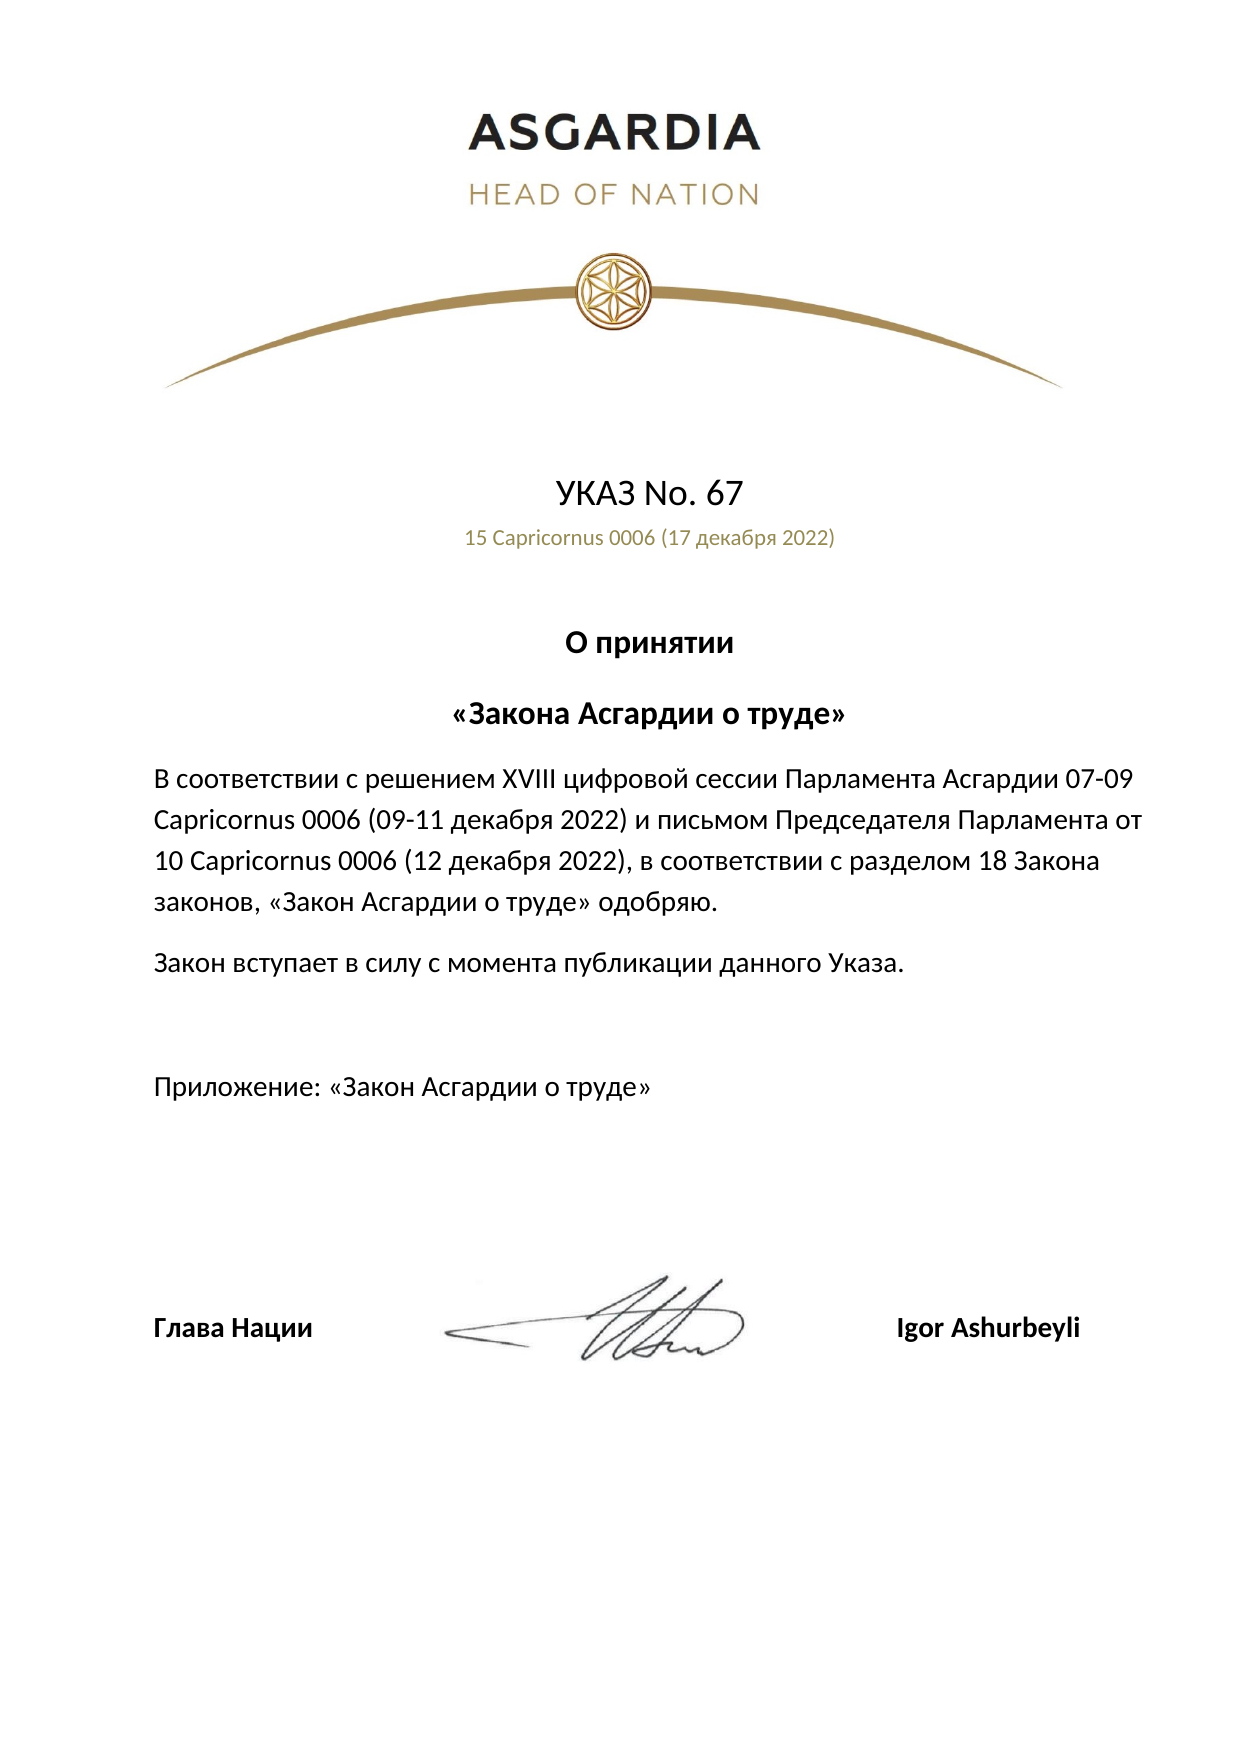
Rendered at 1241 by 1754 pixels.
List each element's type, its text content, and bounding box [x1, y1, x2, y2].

text 15 Capricornus 0006 (17 декабря 2022) [153, 523, 1146, 551]
picture [413, 1260, 782, 1377]
text УКАЗ No. 67 [153, 469, 1146, 514]
text «Закона Асгардии о труде» [153, 692, 1146, 733]
text В соответствии с решением XVIII цифровой сессии Парламента Асгардии 07-09 Capricornus 0006 (09-11 декабря 2022) и письмом Председателя Парламента от 10 Capricornus 0006 (12 декабря 2022), в соответствии с разделом 18 Закона законов, «Закон Асгардии о труде» одобряю. [153, 760, 1146, 918]
text Глава Нации Igor Ashurbeyli [153, 1309, 413, 1345]
text Закон вступает в силу с момента публикации данного Указа. [153, 944, 1146, 980]
picture [153, 101, 1073, 398]
text Приложение: «Закон Асгардии о труде» [153, 1068, 1146, 1104]
text О принятии [153, 621, 1146, 661]
text Глава Нации Igor Ashurbeyli [782, 1309, 1146, 1345]
